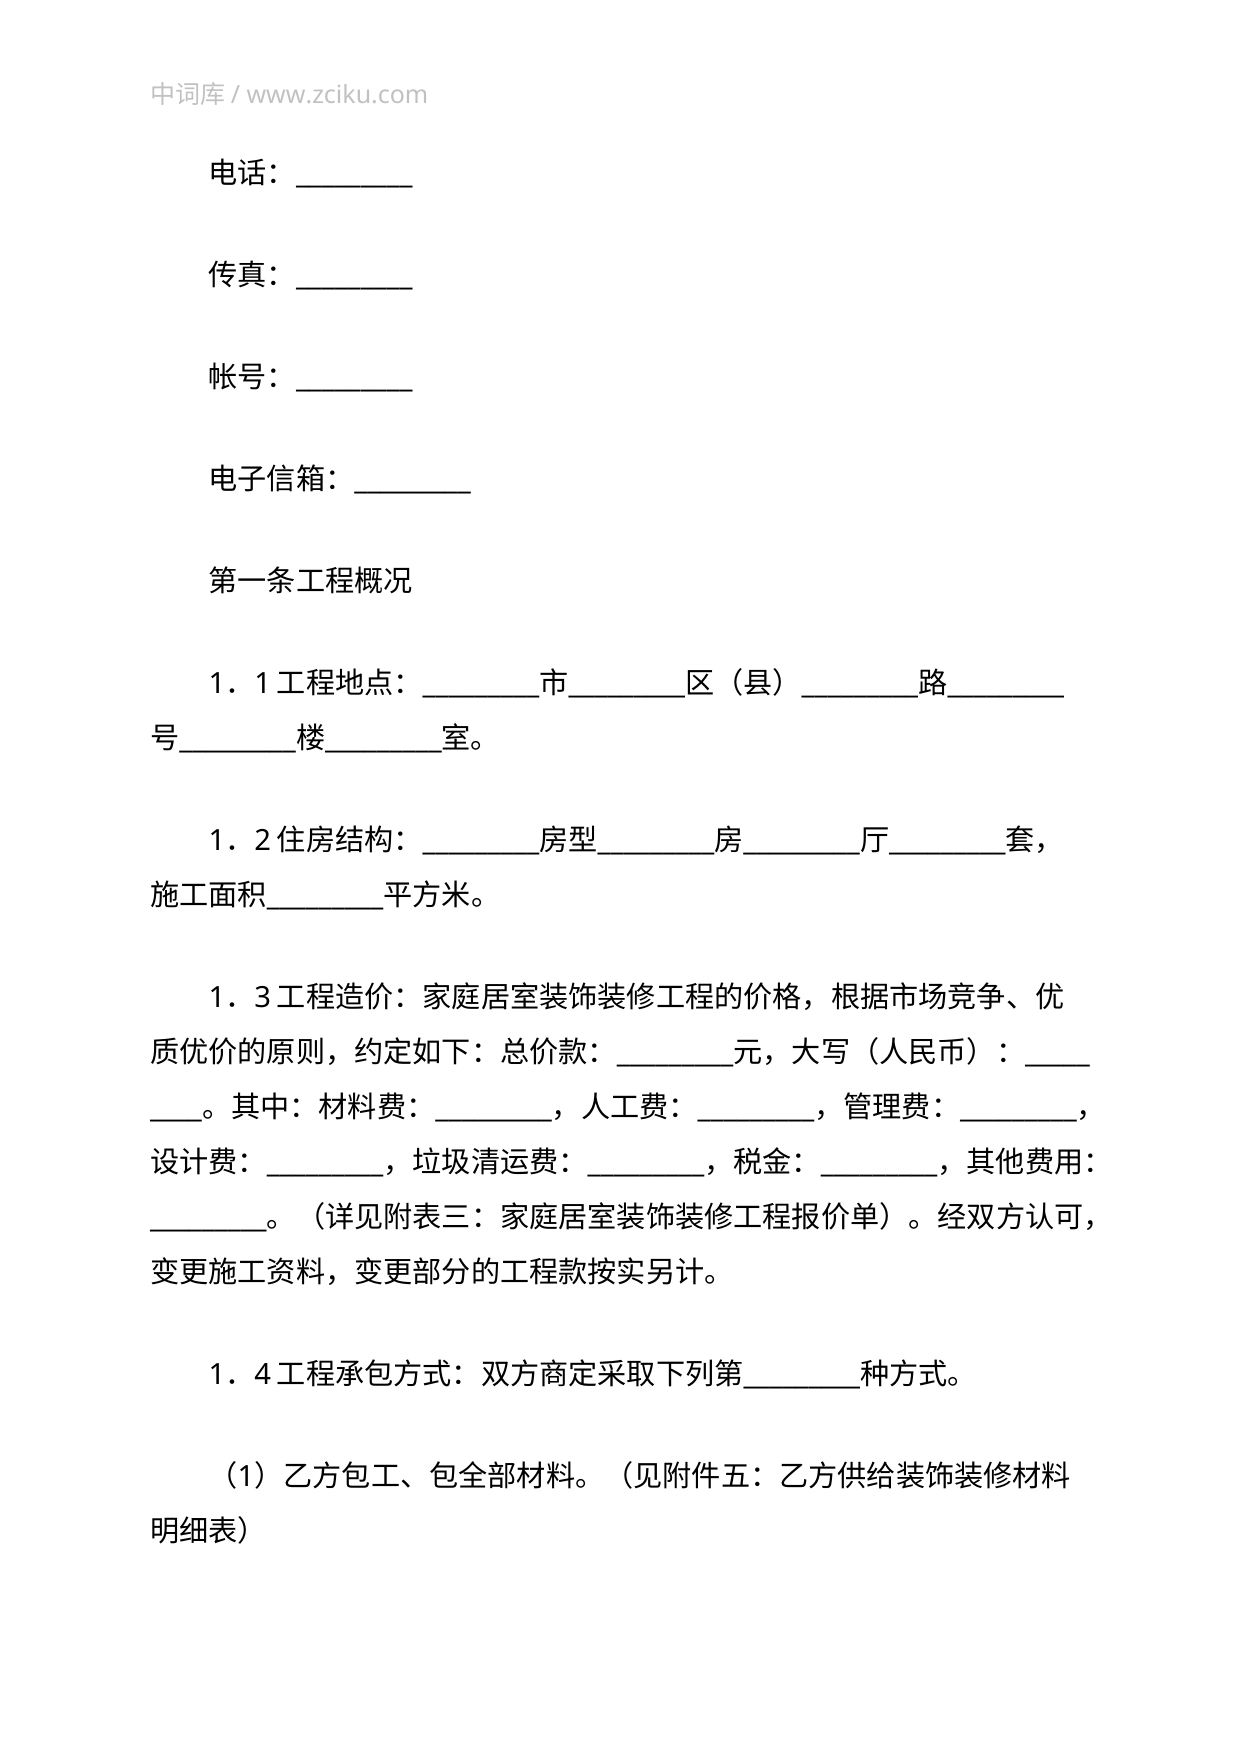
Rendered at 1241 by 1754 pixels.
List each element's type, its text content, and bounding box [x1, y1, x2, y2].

text （1）乙方包工、包全部材料。（见附件五：乙方供给装饰装修材料明细表） [150, 1452, 1090, 1550]
text 1．2住房结构：_________房型_________房_________厅_________套，施工面积_________平方米。 [150, 817, 1090, 914]
text 1．1工程地点：_________市_________区（县）_________路_________号_________楼_________室。 [150, 660, 1090, 757]
text 电子信箱：_________ [150, 456, 1090, 498]
text 1．4工程承包方式：双方商定采取下列第_________种方式。 [150, 1350, 1090, 1393]
text 电话：_________ [150, 150, 1090, 192]
text 1．3工程造价：家庭居室装饰装修工程的价格，根据市场竞争、优质优价的原则，约定如下：总价款：_________元，大写（人民币）：_________。其中：材料费：_________，人工费：_________，管理费：_________，设计费：_________，垃圾清运费：_________，税金：_________，其他费用：_________。（详见附表三：家庭居室装饰装修工程报价单）。经双方认可，变更施工资料，变更部分的工程款按实另计。 [150, 974, 1090, 1291]
text 帐号：_________ [150, 354, 1090, 396]
text 传真：_________ [150, 252, 1090, 294]
text 第一条工程概况 [150, 558, 1090, 600]
